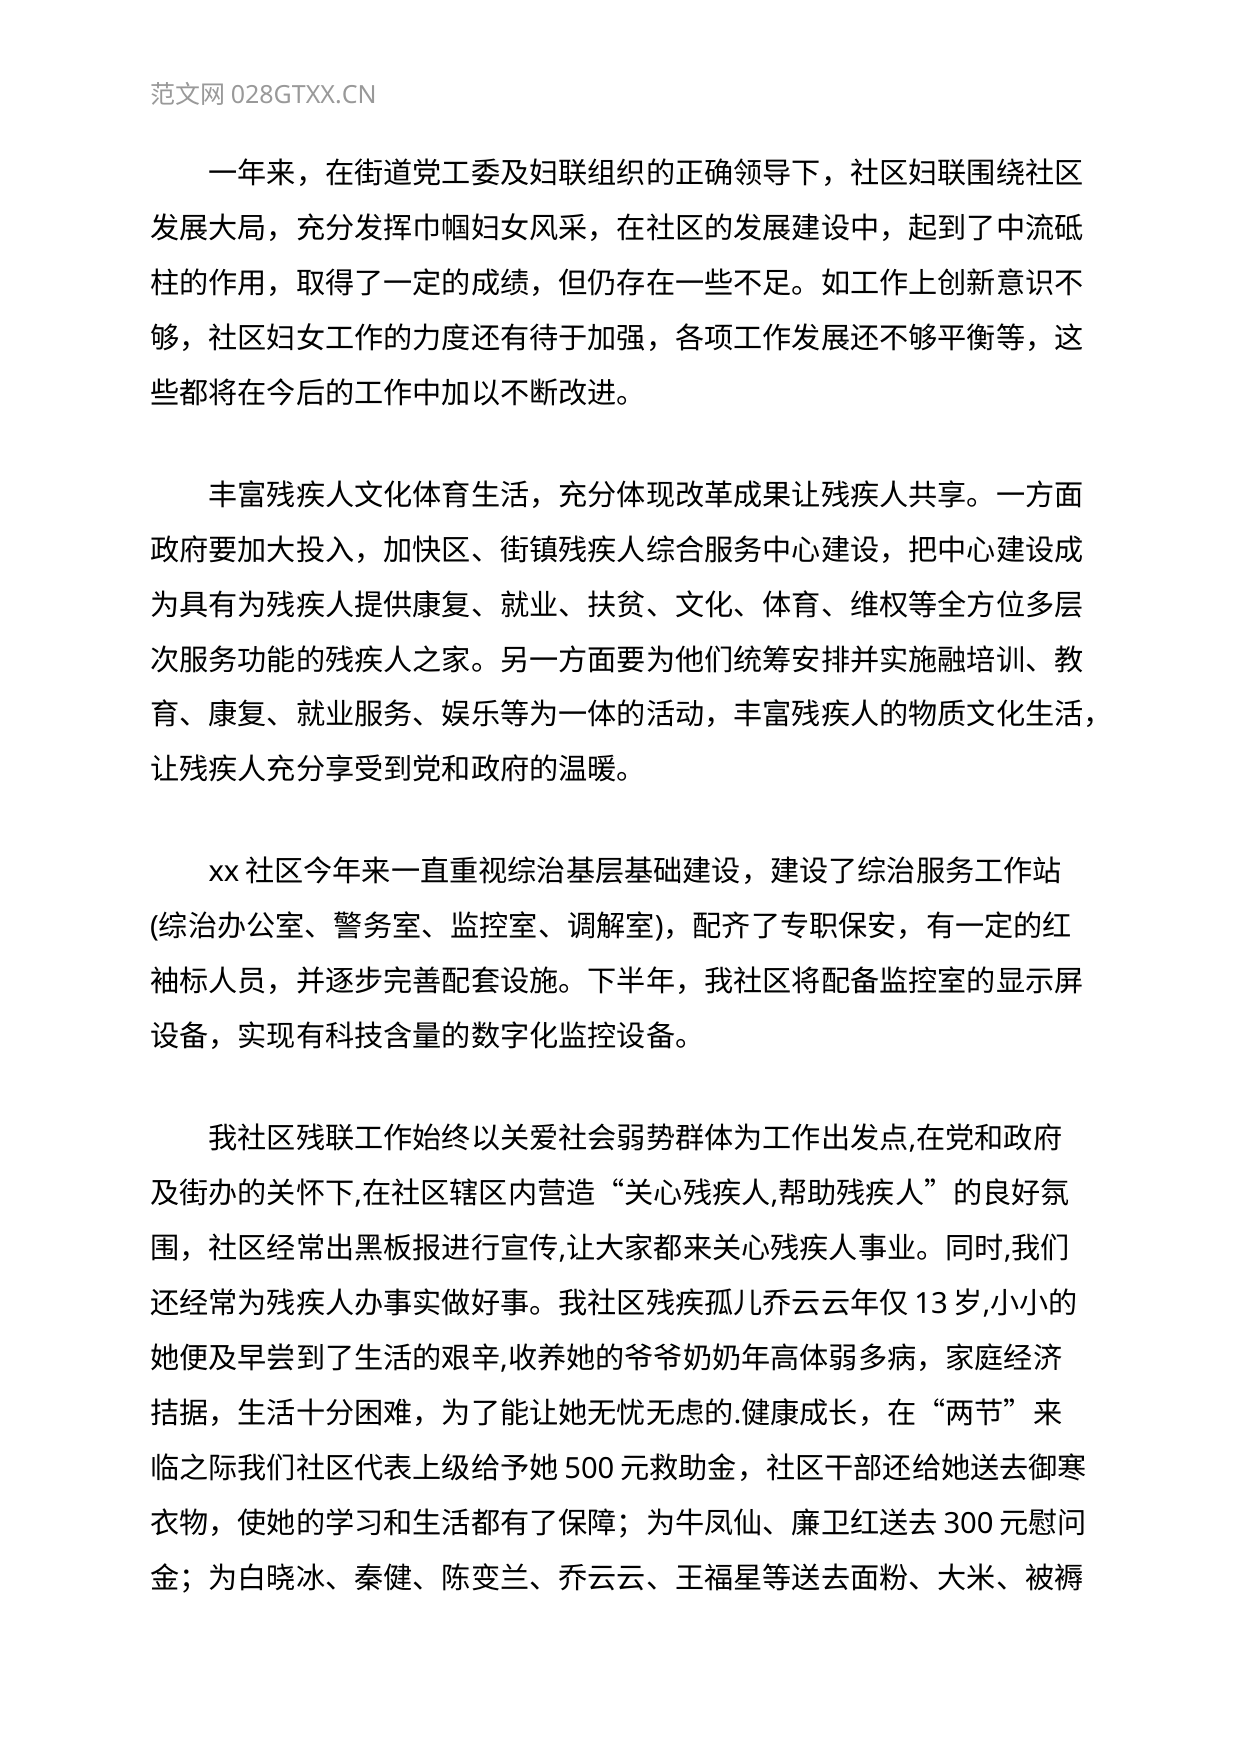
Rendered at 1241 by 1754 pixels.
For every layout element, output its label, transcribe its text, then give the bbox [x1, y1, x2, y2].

text 丰富残疾人文化体育生活，充分体现改革成果让残疾人共享。一方面政府要加大投入，加快区、街镇残疾人综合服务中心建设，把中心建设成为具有为残疾人提供康复、就业、扶贫、文化、体育、维权等全方位多层次服务功能的残疾人之家。另一方面要为他们统筹安排并实施融培训、教育、康复、就业服务、娱乐等为一体的活动，丰富残疾人的物质文化生活，让残疾人充分享受到党和政府的温暖。 [150, 471, 1090, 788]
text 一年来，在街道党工委及妇联组织的正确领导下，社区妇联围绕社区发展大局，充分发挥巾帼妇女风采，在社区的发展建设中，起到了中流砥柱的作用，取得了一定的成绩，但仍存在一些不足。如工作上创新意识不够，社区妇女工作的力度还有待于加强，各项工作发展还不够平衡等，这些都将在今后的工作中加以不断改进。 [150, 150, 1090, 412]
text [150, 1114, 1090, 1597]
text xx社区今年来一直重视综治基层基础建设，建设了综治服务工作站(综治办公室、警务室、监控室、调解室)，配齐了专职保安，有一定的红袖标人员，并逐步完善配套设施。下半年，我社区将配备监控室的显示屏设备，实现有科技含量的数字化监控设备。 [150, 848, 1090, 1055]
